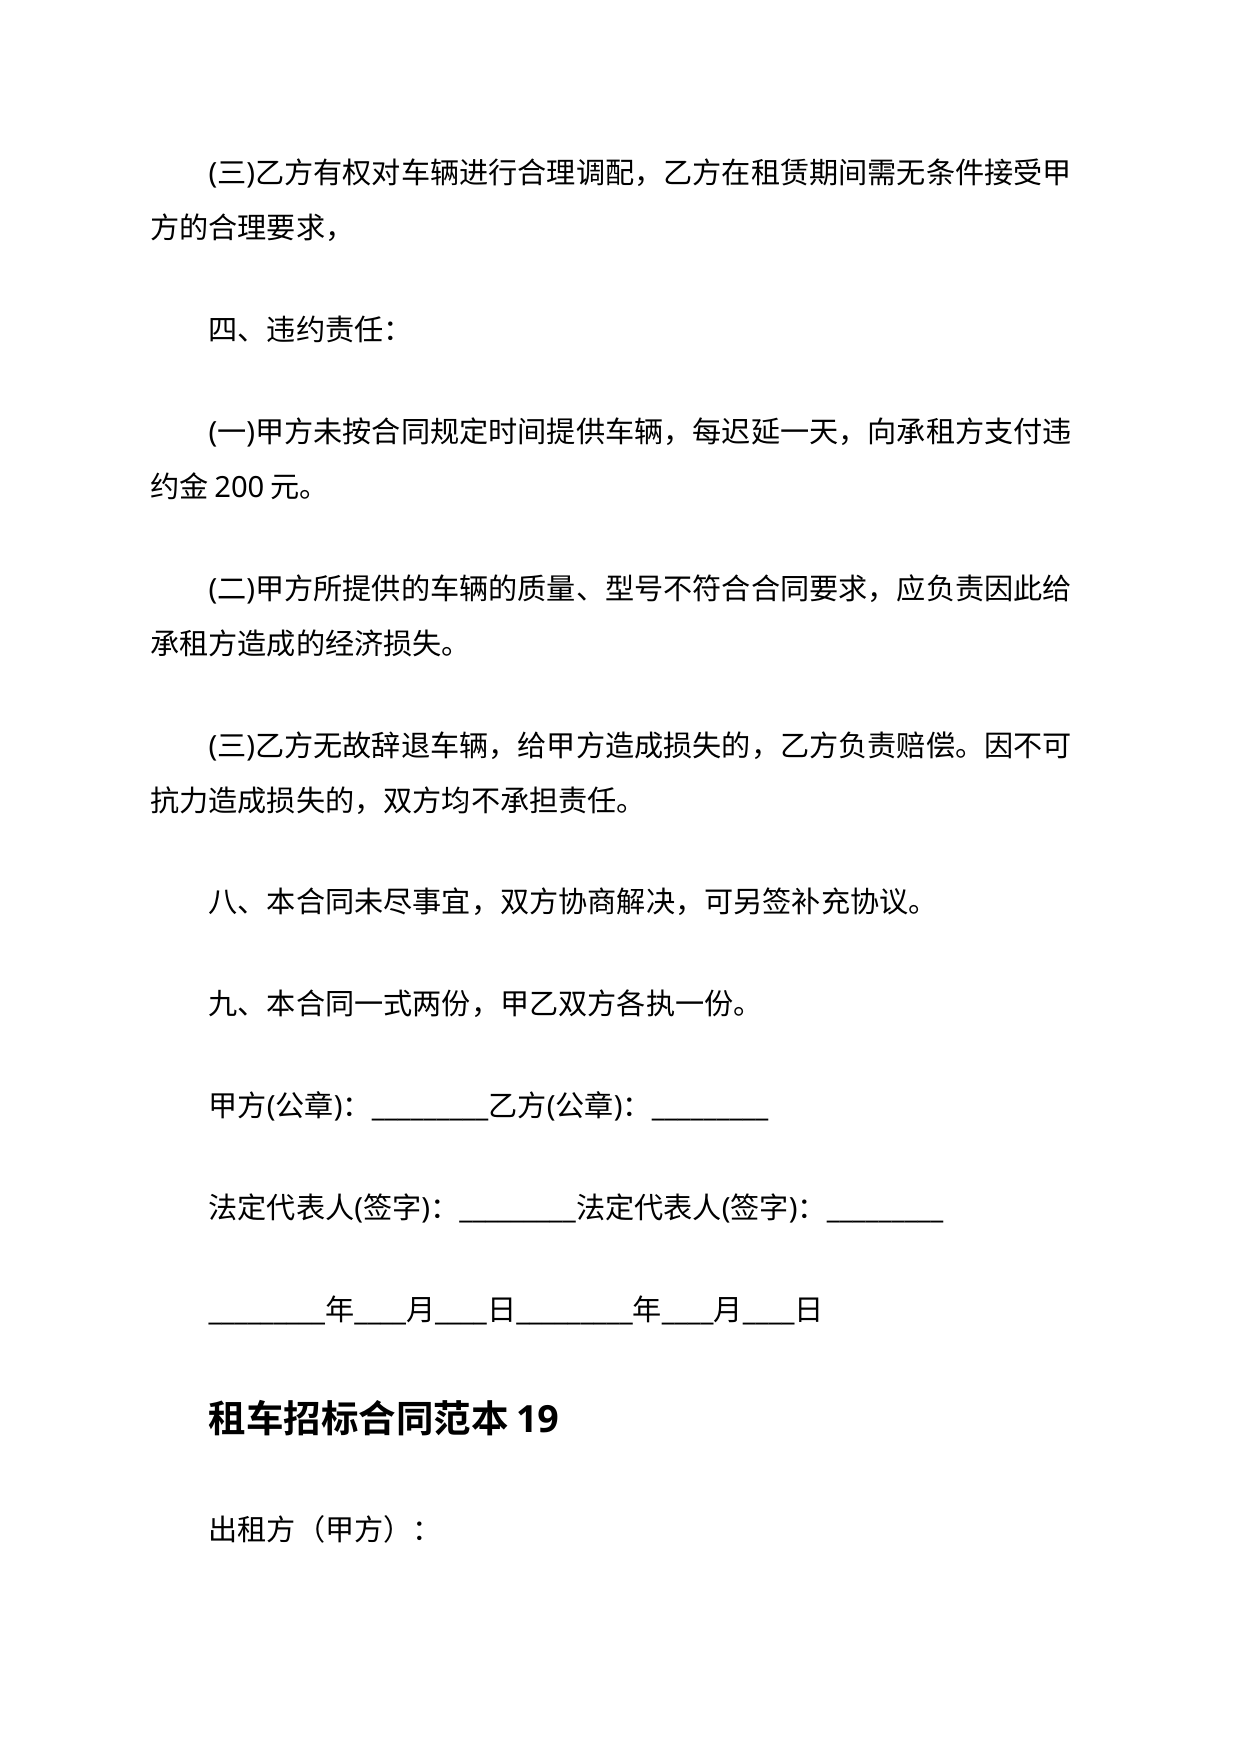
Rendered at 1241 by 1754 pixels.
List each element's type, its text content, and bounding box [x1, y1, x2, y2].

text (三)乙方有权对车辆进行合理调配，乙方在租赁期间需无条件接受甲方的合理要求， [150, 150, 1090, 247]
text (二)甲方所提供的车辆的质量、型号不符合合同要求，应负责因此给承租方造成的经济损失。 [150, 566, 1090, 663]
text (三)乙方无故辞退车辆，给甲方造成损失的，乙方负责赔偿。因不可抗力造成损失的，双方均不承担责任。 [150, 722, 1090, 819]
text 八、本合同未尽事宜，双方协商解决，可另签补充协议。 [150, 879, 1090, 921]
text (一)甲方未按合同规定时间提供车辆，每迟延一天，向承租方支付违约金200元。 [150, 408, 1090, 506]
text 出租方（甲方）： [150, 1506, 1090, 1548]
text _________年____月____日_________年____月____日 [150, 1287, 1090, 1329]
text 甲方(公章)：_________乙方(公章)：_________ [150, 1083, 1090, 1125]
text 四、违约责任： [150, 307, 1090, 349]
text 法定代表人(签字)：_________法定代表人(签字)：_________ [150, 1184, 1090, 1227]
text 九、本合同一式两份，甲乙双方各执一份。 [150, 981, 1090, 1023]
text 租车招标合同范本19 [150, 1388, 1090, 1443]
